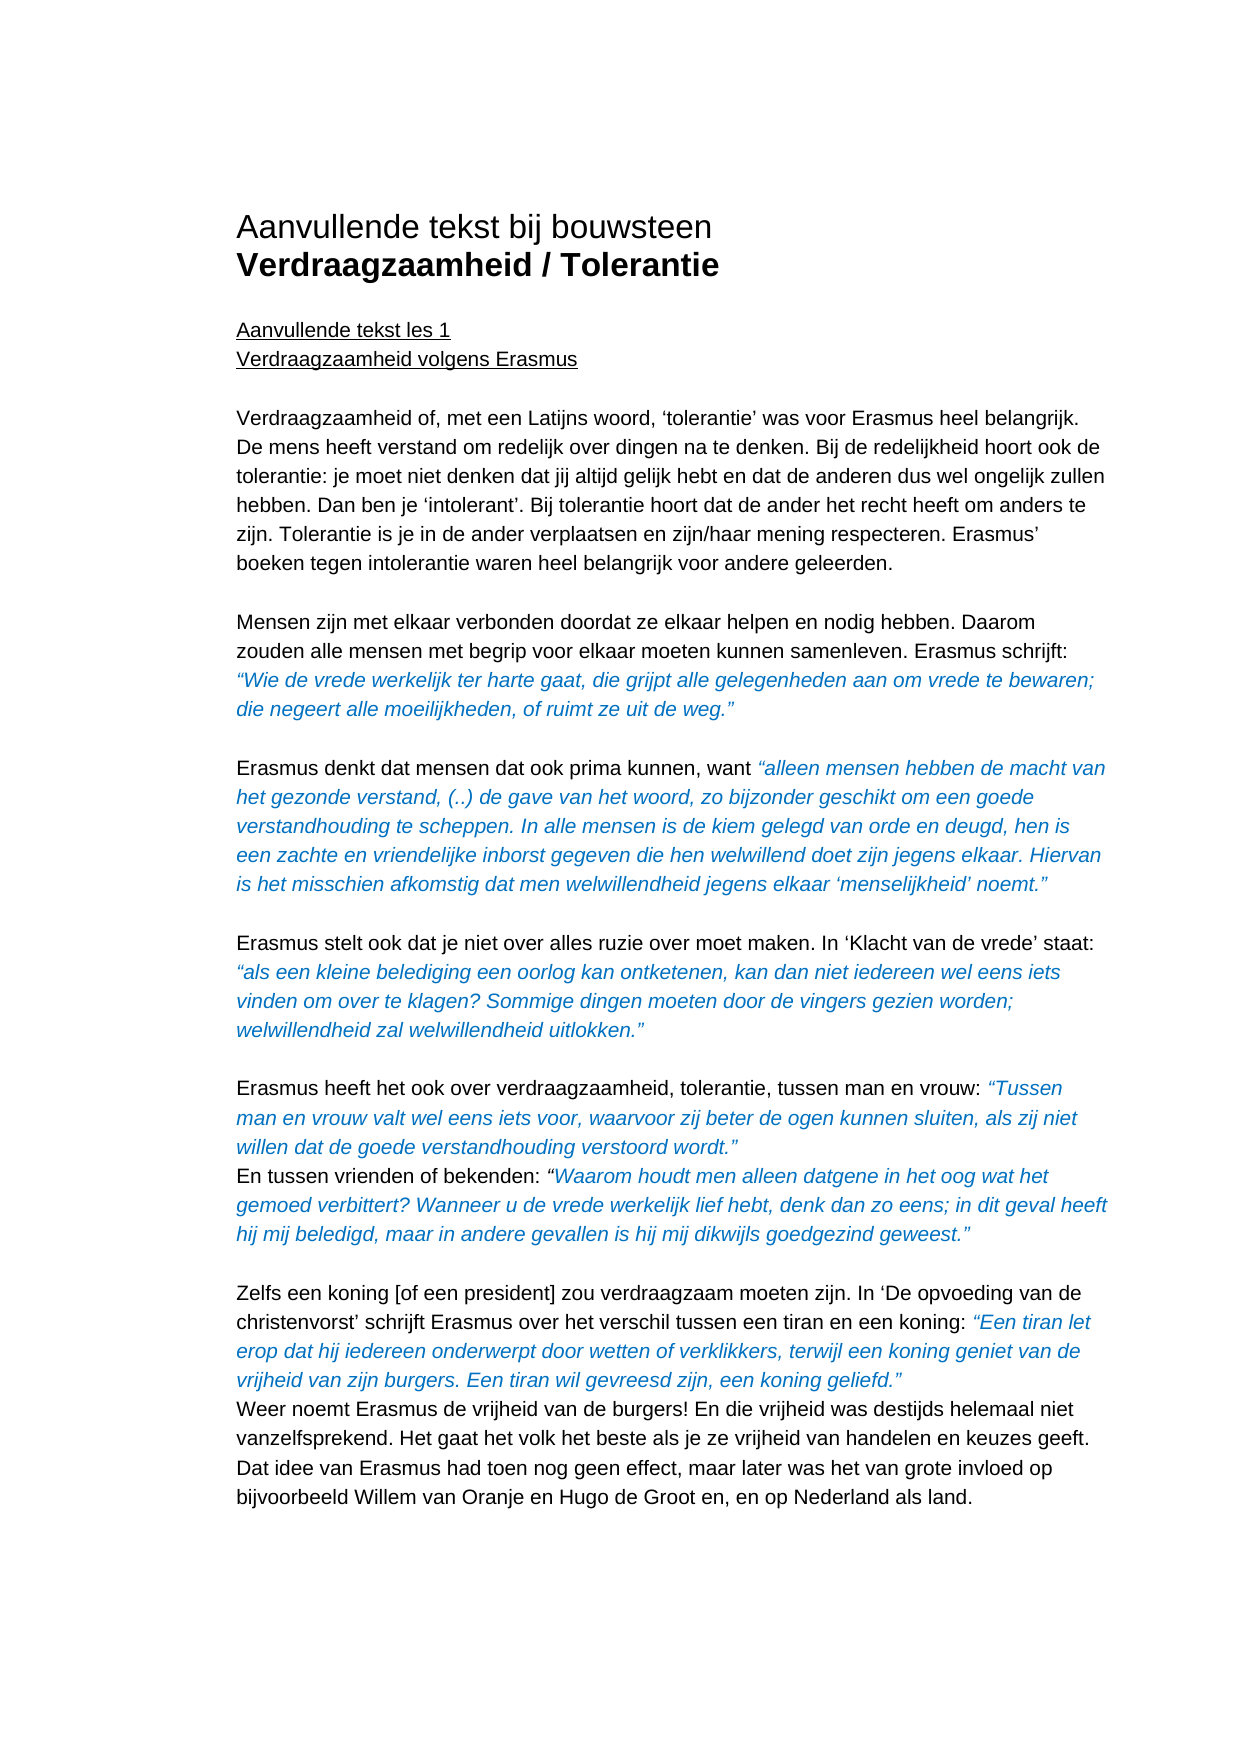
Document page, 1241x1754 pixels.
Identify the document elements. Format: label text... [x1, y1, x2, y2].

text Verdraagzaamheid volgens Erasmus [236, 342, 1110, 371]
text Verdraagzaamheid of, met een Latijns woord, ‘tolerantie’ was voor Erasmus heel belangrijk. De mens heeft verstand om redelijk over dingen na te denken. Bij de redelijkheid hoort ook de tolerantie: je moet niet denken dat jij altijd gelijk hebt en dat de anderen dus wel ongelijk zullen hebben. Dan ben je ‘intolerant’. Bij tolerantie hoort dat de ander het recht heeft om anders te zijn. Tolerantie is je in de ander verplaatsen en zijn/haar mening respecteren. Erasmus’ boeken tegen intolerantie waren heel belangrijk voor andere geleerden. [236, 400, 1110, 575]
text En tussen vrienden of bekenden: “Waarom houdt men alleen datgene in het oog wat het gemoed verbittert? Wanneer u de vrede werkelijk lief hebt, denk dan zo eens; in dit geval heeft hij mij beledigd, maar in andere gevallen is hij mij dikwijls goedgezind geweest.” [236, 1158, 1110, 1246]
text Erasmus heeft het ook over verdraagzaamheid, tolerantie, tussen man en vrouw: “Tussen man en vrouw valt wel eens iets voor, waarvoor zij beter de ogen kunnen sluiten, als zij niet willen dat de goede verstandhouding verstoord wordt.” [236, 1071, 1110, 1158]
text Aanvullende tekst les 1 [236, 313, 1110, 342]
text Verdraagzaamheid / Tolerantie [236, 245, 1110, 283]
text Aanvullende tekst bij bouwsteen [236, 207, 1110, 245]
text Zelfs een koning [of een president] zou verdraagzaam moeten zijn. In ‘De opvoeding van de christenvorst’ schrijft Erasmus over het verschil tussen een tiran en een koning: “Een tiran let erop dat hij iedereen onderwerpt door wetten of verklikkers, terwijl een koning geniet van de vrijheid van zijn burgers. Een tiran wil gevreesd zijn, een koning geliefd.” [236, 1275, 1110, 1392]
text Weer noemt Erasmus de vrijheid van de burgers! En die vrijheid was destijds helemaal niet vanzelfsprekend. Het gaat het volk het beste als je ze vrijheid van handelen en keuzes geeft. Dat idee van Erasmus had toen nog geen effect, maar later was het van grote invloed op bijvoorbeeld Willem van Oranje en Hugo de Groot en, en op Nederland als land. [236, 1392, 1110, 1508]
text Erasmus denkt dat mensen dat ook prima kunnen, want “alleen mensen hebben de macht van het gezonde verstand, (..) de gave van het woord, zo bijzonder geschikt om een goede verstandhouding te scheppen. In alle mensen is de kiem gelegd van orde en deugd, hen is een zachte en vriendelijke inborst gegeven die hen welwillend doet zijn jegens elkaar. Hiervan is het misschien afkomstig dat men welwillendheid jegens elkaar ‘menselijkheid’ noemt.” [236, 750, 1110, 896]
text Mensen zijn met elkaar verbonden doordat ze elkaar helpen en nodig hebben. Daarom zouden alle mensen met begrip voor elkaar moeten kunnen samenleven. Erasmus schrijft: “Wie de vrede werkelijk ter harte gaat, die grijpt alle gelegenheden aan om vrede te bewaren; die negeert alle moeilijkheden, of ruimt ze uit de weg.” [236, 604, 1110, 721]
text Erasmus stelt ook dat je niet over alles ruzie over moet maken. In ‘Klacht van de vrede’ staat: “als een kleine belediging een oorlog kan ontketenen, kan dan niet iedereen wel eens iets vinden om over te klagen? Sommige dingen moeten door de vingers gezien worden; welwillendheid zal welwillendheid uitlokken.” [236, 925, 1110, 1042]
